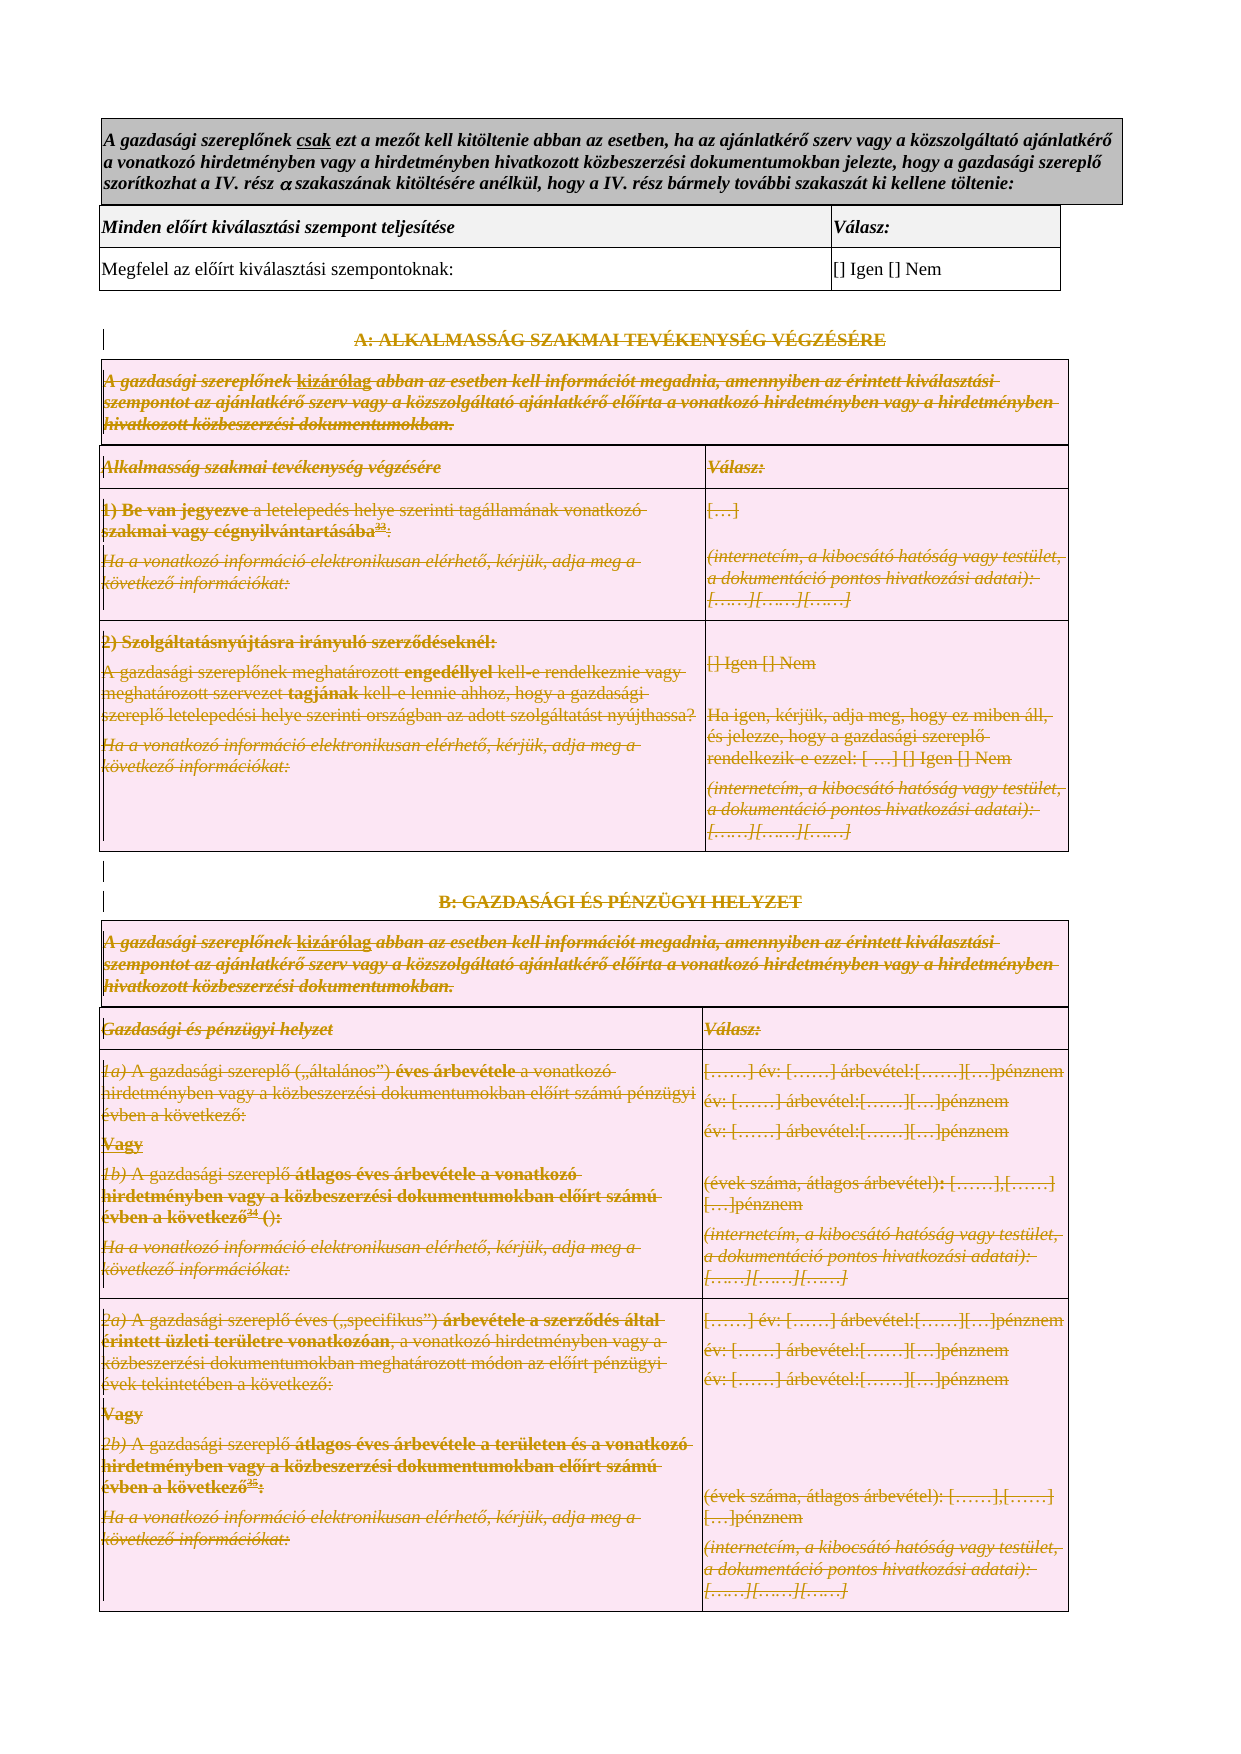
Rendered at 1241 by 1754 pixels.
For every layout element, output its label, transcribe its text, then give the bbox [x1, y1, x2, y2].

table_header Minden előírt kiválasztási szempont teljesítése [100, 206, 831, 247]
table_header A gazdasági szereplőnek csak ezt a mezőt kell kitöltenie abban az esetben, ha az ajánlatkérő szerv vagy a közszolgáltató ajánlatkérő a vonatkozó hirdetményben vagy a hirdetményben hivatkozott közbeszerzési dokumentumokban jelezte, hogy a gazdasági szereplő szorítkozhat a IV. rész  szakaszának kitöltésére anélkül, hogy a IV. rész bármely további szakaszát ki kellene töltenie: [102, 119, 1122, 204]
table_cell [] Igen [] Nem [832, 248, 1060, 289]
table_cell Megfelel az előírt kiválasztási szempontoknak: [100, 248, 831, 289]
table_header Válasz: [832, 206, 1060, 247]
